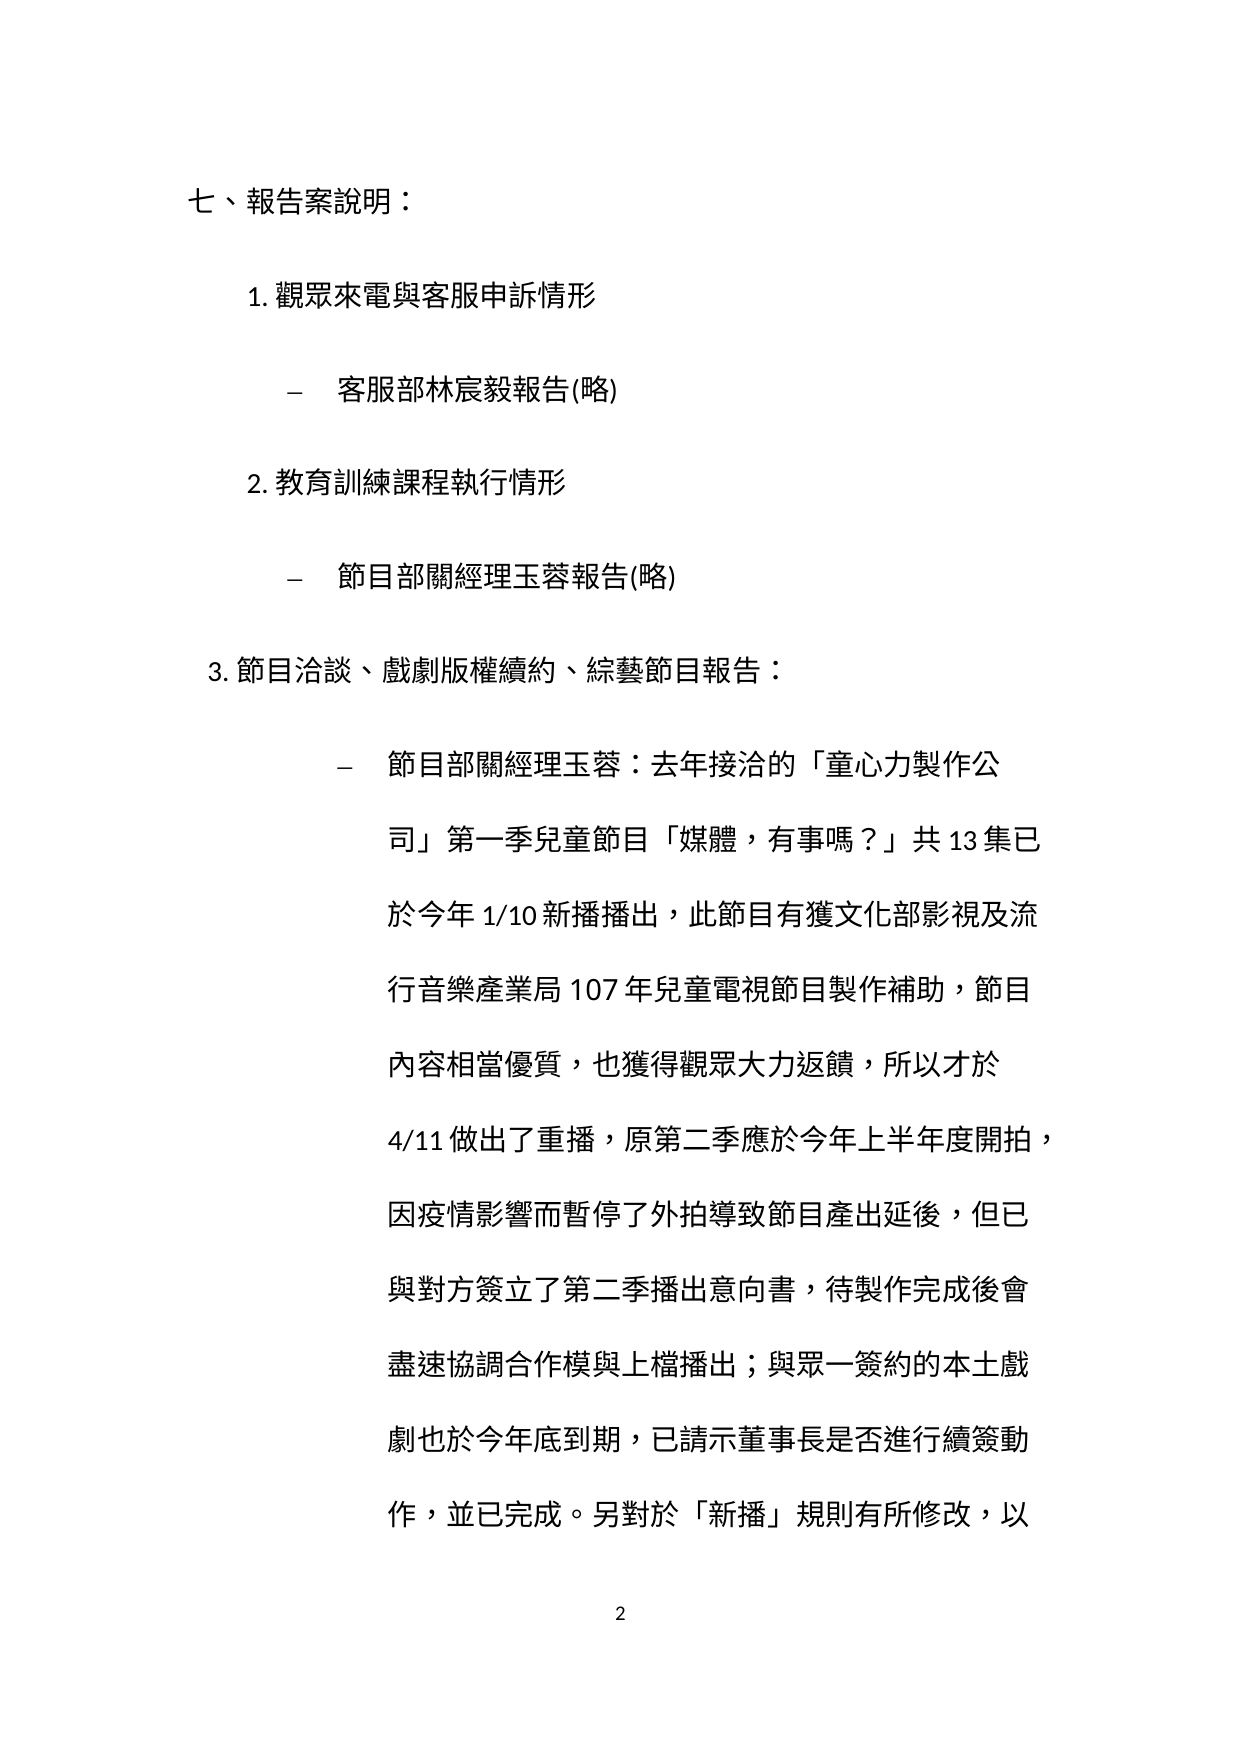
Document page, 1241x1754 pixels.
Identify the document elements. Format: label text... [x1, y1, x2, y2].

text 1. 觀眾來電與客服申訴情形 [187, 256, 1053, 331]
list 節目部關經理玉蓉報告(略) [287, 537, 1053, 612]
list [337, 725, 1053, 1550]
list 客服部林宸毅報告(略) [287, 350, 1053, 425]
text 3. 節目洽談、戲劇版權續約、綜藝節目報告： [187, 631, 1053, 706]
text 七、報告案說明： [187, 162, 1053, 237]
text 2. 教育訓練課程執行情形 [187, 444, 1053, 519]
